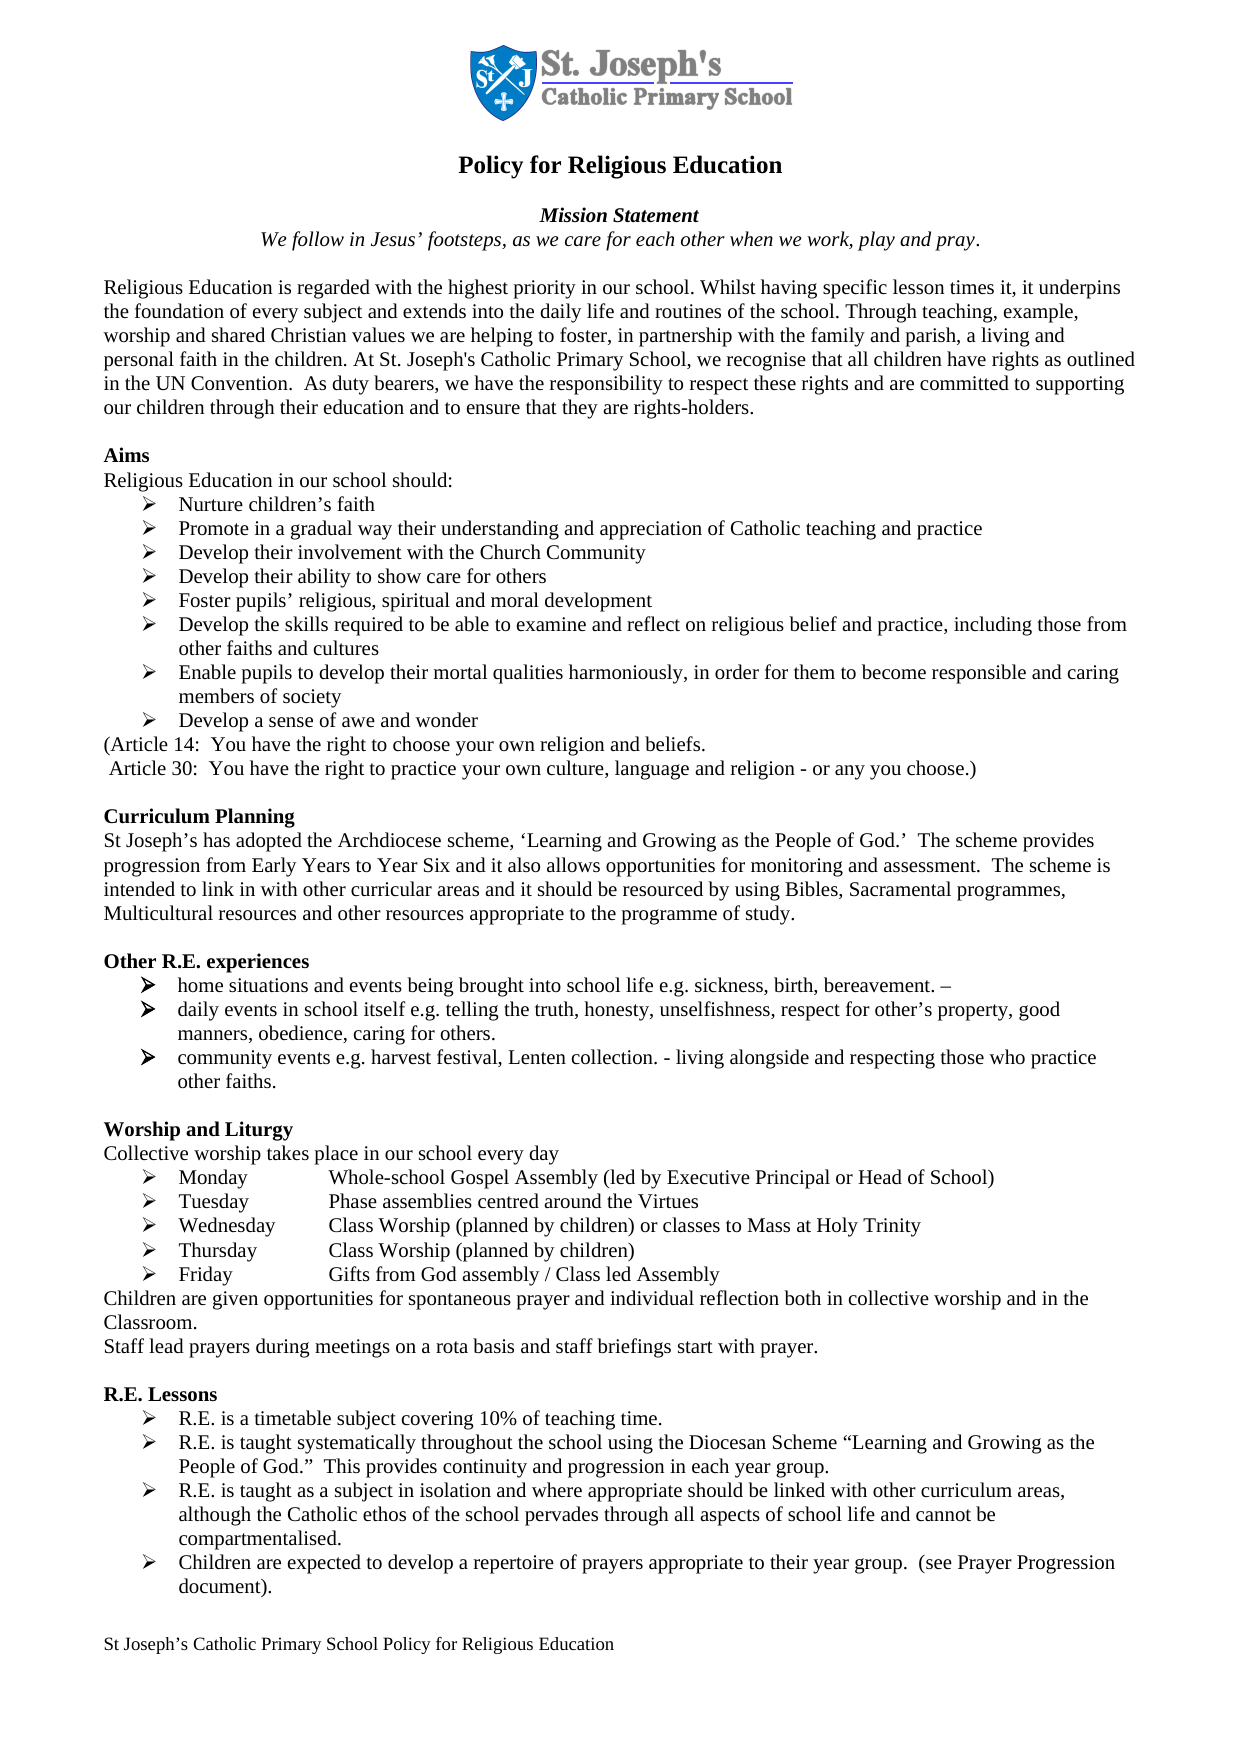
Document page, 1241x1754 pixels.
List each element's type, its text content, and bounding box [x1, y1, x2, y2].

subtitle Aims [103, 443, 1137, 467]
list Nurture children’s faith [141, 492, 1137, 516]
list Develop the skills required to be able to examine and reflect on religious belief and practice, including those from other faiths and cultures [141, 612, 1137, 660]
list R.E. is a timetable subject covering 10% of teaching time. [141, 1406, 1137, 1430]
text Children are given opportunities for spontaneous prayer and individual reflection both in collective worship and in the Classroom. [103, 1286, 1137, 1334]
list Develop a sense of awe and wonder [141, 708, 1137, 732]
list community events e.g. harvest festival, Lenten collection. - living alongside and respecting those who practice other faiths. [140, 1045, 1137, 1093]
text (Article 14: You have the right to choose your own religion and beliefs. [103, 732, 1137, 756]
text Religious Education in our school should: [103, 467, 1137, 492]
text St Joseph’s has adopted the Archdiocese scheme, ‘Learning and Growing as the People of God.’ The scheme provides progression from Early Years to Year Six and it also allows opportunities for monitoring and assessment. The scheme is intended to link in with other curricular areas and it should be resourced by using Bibles, Sacramental programmes, Multicultural resources and other resources appropriate to the programme of study. [103, 828, 1137, 925]
text R.E. Lessons [103, 1382, 1137, 1406]
text We follow in Jesus’ footsteps, as we care for each other when we work, play and pray. [103, 227, 1137, 251]
list Friday Gifts from God assembly / Class led Assembly [141, 1262, 1137, 1286]
list Promote in a gradual way their understanding and appreciation of Catholic teaching and practice [141, 516, 1137, 540]
subtitle Policy for Religious Education [103, 150, 1137, 179]
list R.E. is taught systematically throughout the school using the Diocesan Scheme “Learning and Growing as the People of God.” This provides continuity and progression in each year group. [141, 1430, 1137, 1478]
list Tuesday Phase assemblies centred around the Virtues [141, 1189, 1137, 1213]
text Staff lead prayers during meetings on a rota basis and staff briefings start with prayer. [103, 1334, 1137, 1358]
list Thursday Class Worship (planned by children) [141, 1237, 1137, 1262]
list Enable pupils to develop their mortal qualities harmoniously, in order for them to become responsible and caring members of society [141, 660, 1137, 708]
list home situations and events being brought into school life e.g. sickness, birth, bereavement. – [140, 973, 1137, 997]
list Foster pupils’ religious, spiritual and moral development [141, 588, 1137, 612]
list Children are expected to develop a repertoire of prayers appropriate to their year group. (see Prayer Progression document). [141, 1550, 1137, 1598]
list daily events in school itself e.g. telling the truth, honesty, unselfishness, respect for other’s property, good manners, obedience, caring for others. [140, 997, 1137, 1045]
list Develop their involvement with the Church Community [141, 540, 1137, 564]
text Curriculum Planning [103, 804, 1137, 828]
list Develop their ability to show care for others [141, 564, 1137, 588]
subtitle Mission Statement [103, 203, 1137, 227]
text Article 30: You have the right to practice your own culture, language and religion - or any you choose.) [103, 756, 1137, 780]
picture [470, 45, 801, 121]
list R.E. is taught as a subject in isolation and where appropriate should be linked with other curriculum areas, although the Catholic ethos of the school pervades through all aspects of school life and cannot be compartmentalised. [141, 1478, 1137, 1550]
text Religious Education is regarded with the highest priority in our school. Whilst having specific lesson times it, it underpins the foundation of every subject and extends into the daily life and routines of the school. Through teaching, example, worship and shared Christian values we are helping to foster, in partnership with the family and parish, a living and personal faith in the children. At St. Joseph's Catholic Primary School, we recognise that all children have rights as outlined in the UN Convention. As duty bearers, we have the responsibility to respect these rights and are committed to supporting our children through their education and to ensure that they are rights-holders. [755, 275, 1137, 419]
text Worship and Liturgy [103, 1117, 1137, 1141]
text Other R.E. experiences [103, 949, 1137, 973]
list Monday Whole-school Gospel Assembly (led by Executive Principal or Head of School) [141, 1165, 1137, 1189]
text Collective worship takes place in our school every day [103, 1141, 1137, 1165]
list Wednesday Class Worship (planned by children) or classes to Mass at Holy Trinity [141, 1213, 1137, 1237]
